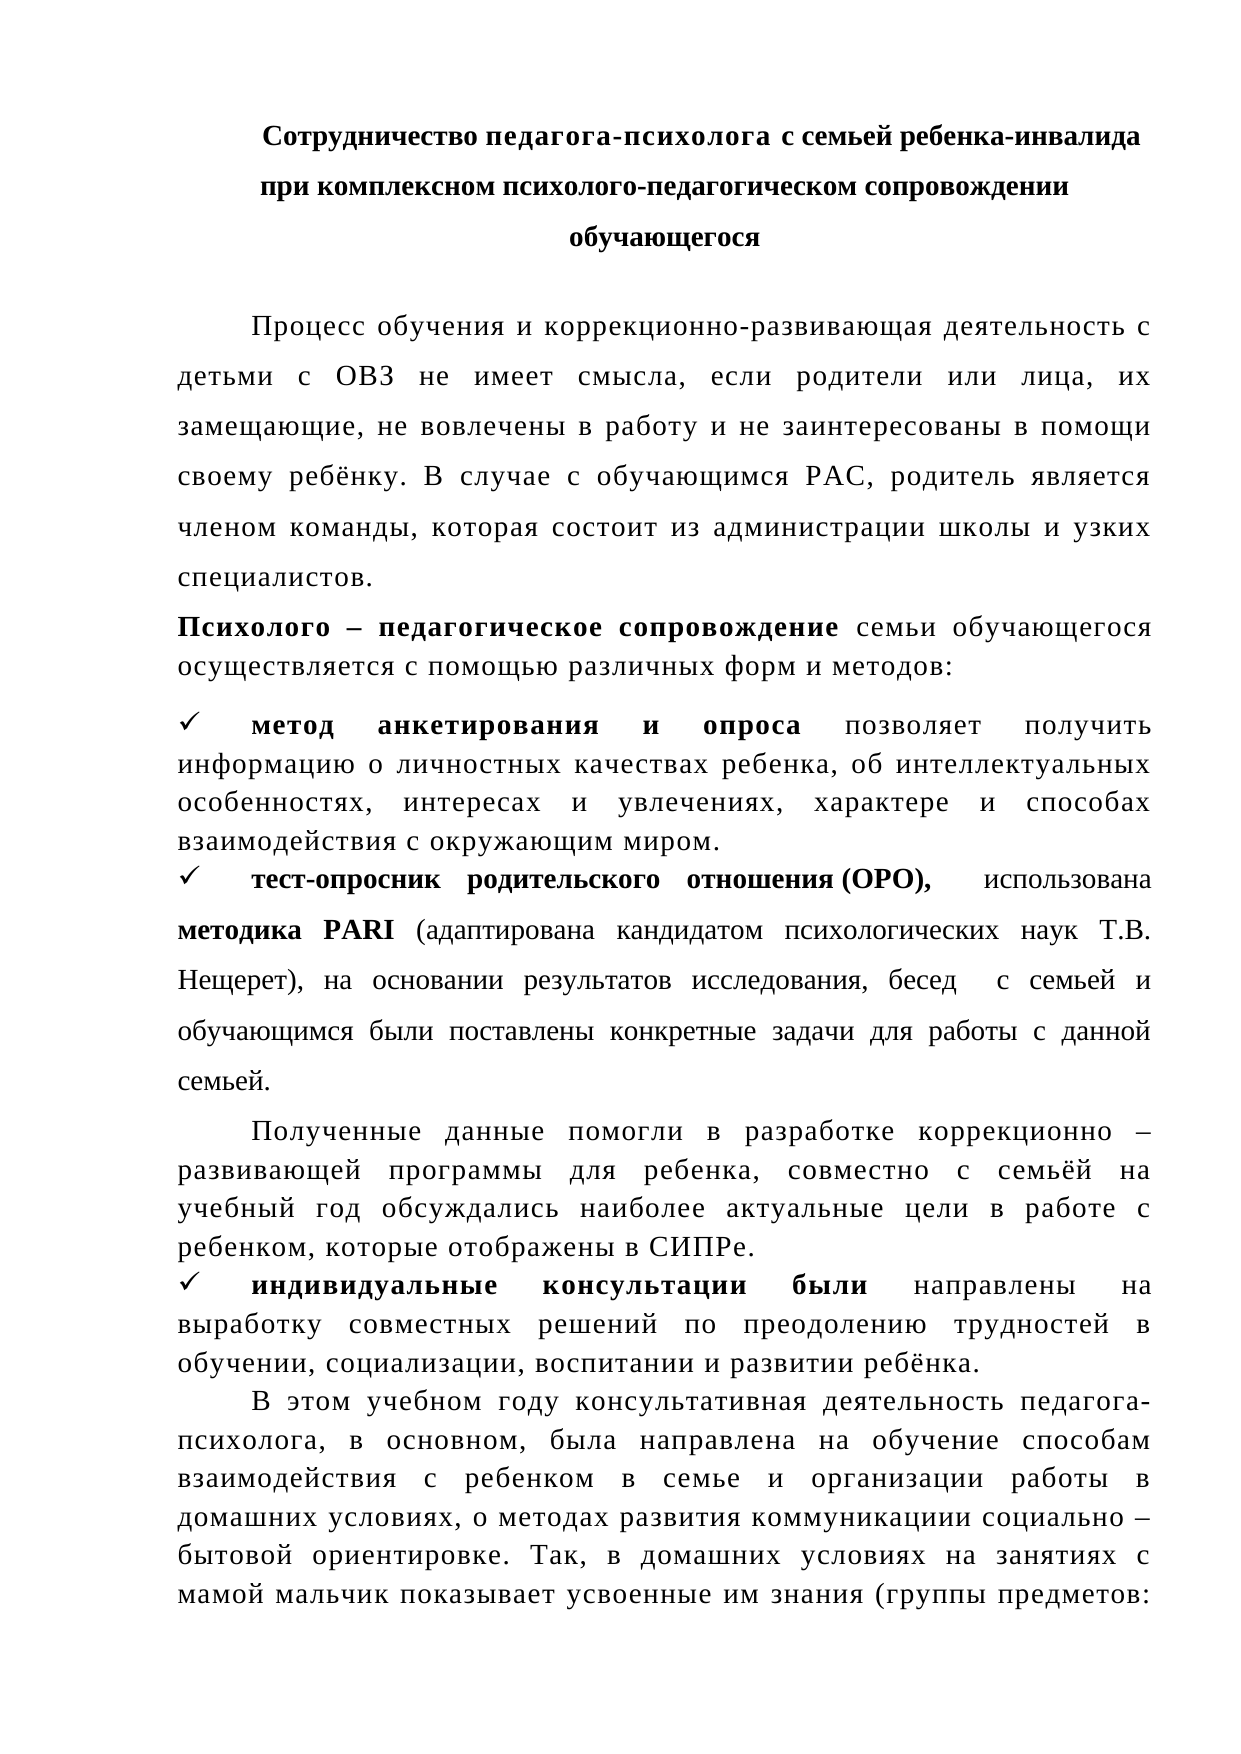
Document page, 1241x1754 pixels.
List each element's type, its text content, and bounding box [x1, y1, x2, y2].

list индивидуальные консультации были направлены на выработку совместных решений по преодолению трудностей в обучении, социализации, воспитании и развитии ребёнка. [177, 1267, 1152, 1378]
text Сотрудничество педагога-психолога с семьей ребенка-инвалида при комплексном психолого-педагогическом сопровождении обучающегося [177, 118, 1152, 252]
text Процесс обучения и коррекционно-развивающая деятельность с детьми с ОВЗ не имеет смысла, если родители или лица, их замещающие, не вовлечены в работу и не заинтересованы в помощи своему ребёнку. В случае с обучающимся РАС, родитель является членом команды, которая состоит из администрации школы и узких специалистов. [177, 308, 1152, 593]
text Психолого – педагогическое сопровождение семьи обучающегося осуществляется с помощью различных форм и методов: [177, 609, 1152, 682]
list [177, 1383, 1152, 1609]
list метод анкетирования и опроса позволяет получить информацию о личностных качествах ребенка, об интеллектуальных особенностях, интересах и увлечениях, характере и способах взаимодействия с окружающим миром. [177, 707, 1152, 857]
list тест-опросник родительского отношения (ОРО), использована методика РАRI (адаптирована кандидатом психологических наук Т.В. Нещерет), на основании результатов исследования, бесед с семьей и обучающимся были поставлены конкретные задачи для работы с данной семьей. [177, 862, 1152, 1097]
list Полученные данные помогли в разработке коррекционно – развивающей программы для ребенка, совместно с семьёй на учебный год обсуждались наиболее актуальные цели в работе с ребенком, которые отображены в СИПРе. [177, 1113, 1152, 1262]
